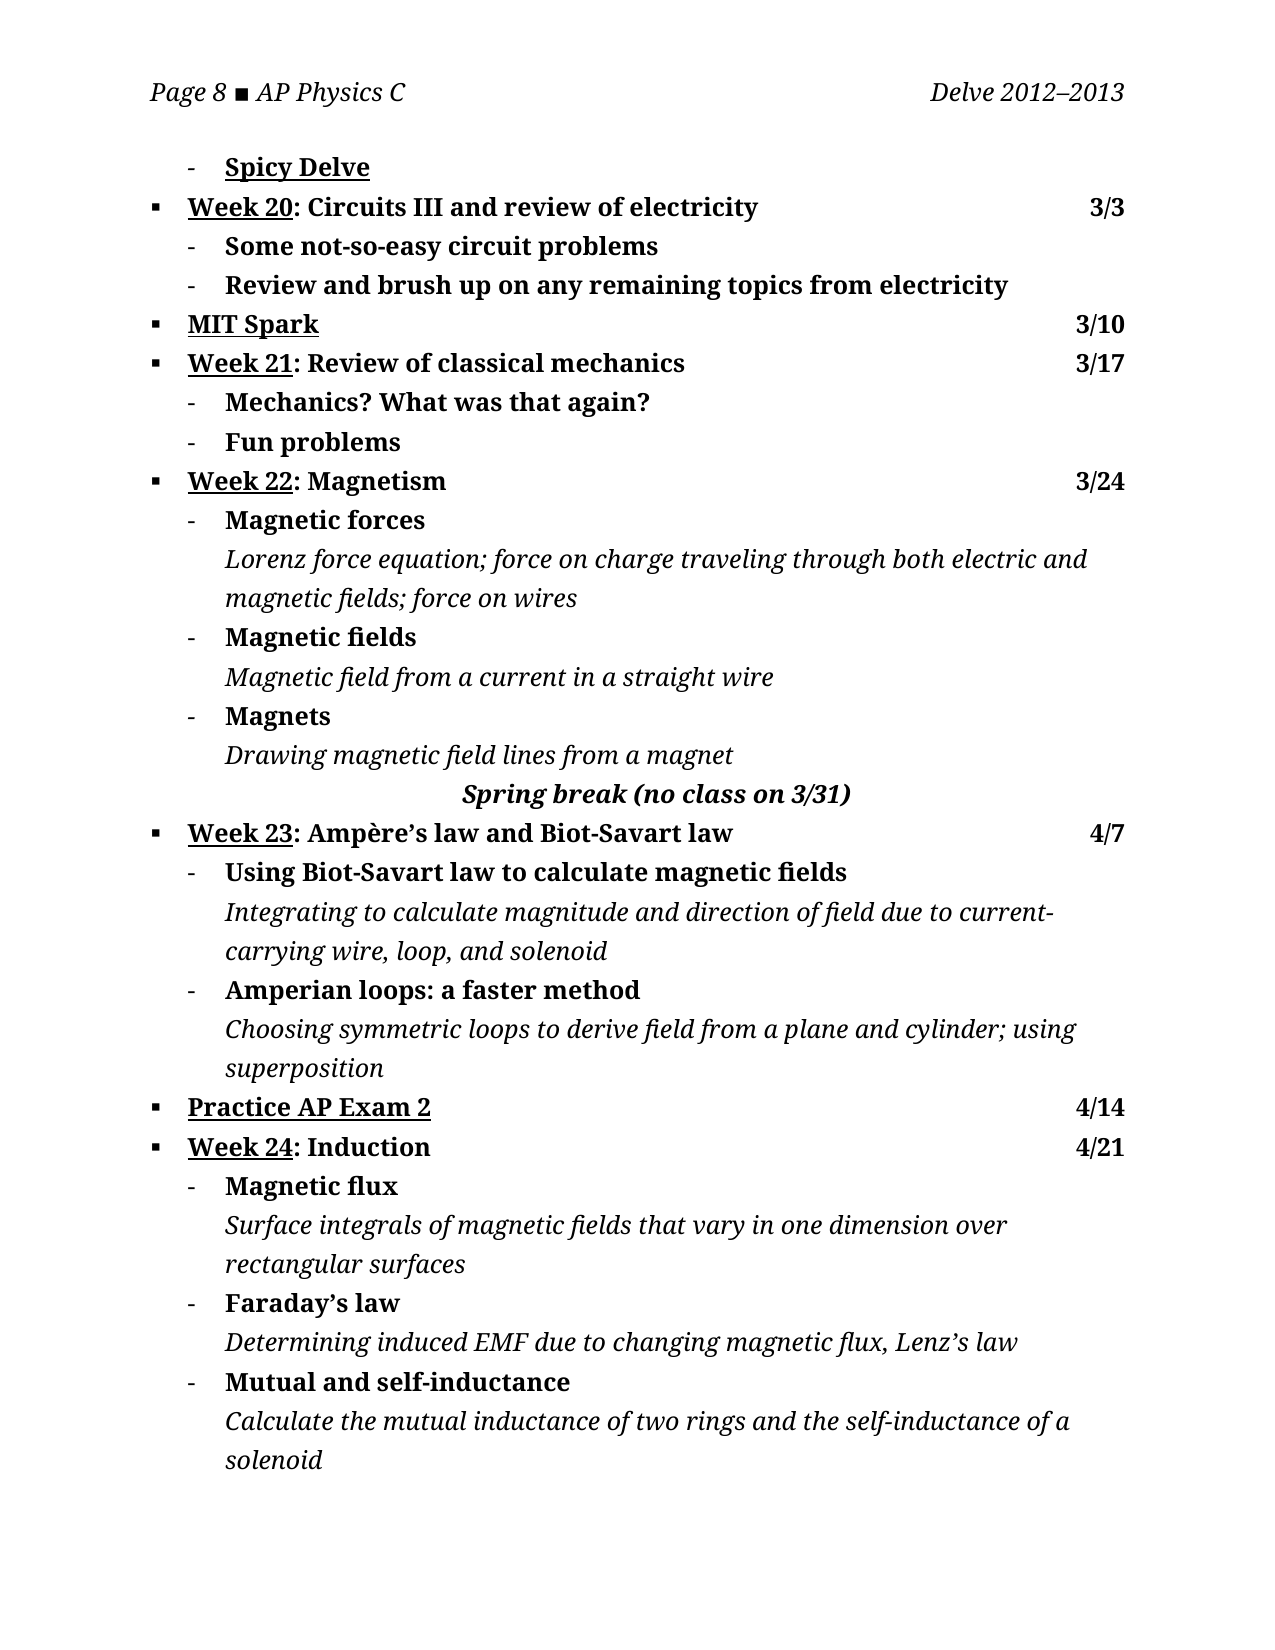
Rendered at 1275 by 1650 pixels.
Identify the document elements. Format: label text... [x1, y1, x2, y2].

list Magnetic field from a current in a straight wire [225, 659, 1125, 693]
list Using Biot-Savart law to calculate magnetic fields [187, 855, 1125, 889]
list Drawing magnetic field lines from a magnet [225, 737, 1125, 772]
list Mutual and self-inductance [187, 1364, 1125, 1398]
list Week 21: Review of classical mechanics 3/17 [150, 346, 1125, 380]
list Choosing symmetric loops to derive field from a plane and cylinder; using superposition [225, 1012, 1125, 1085]
list Review and brush up on any remaining topics from electricity [187, 267, 1125, 302]
list Practice AP Exam 2 4/14 [150, 1090, 1125, 1124]
list Calculate the mutual inductance of two rings and the self-inductance of a solenoid [225, 1403, 1125, 1477]
list Week 23: Ampère’s law and Biot-Savart law 4/7 [150, 816, 1125, 850]
list MIT Spark 3/10 [150, 307, 1125, 341]
list Spicy Delve [187, 150, 1125, 184]
list Amperian loops: a faster method [187, 972, 1125, 1007]
list Some not-so-easy circuit problems [187, 228, 1125, 262]
list Magnetic fields [187, 620, 1125, 654]
list Magnetic forces [187, 502, 1125, 537]
list Mechanics? What was that again? [187, 385, 1125, 419]
list Magnets [187, 698, 1125, 732]
list Magnetic flux [187, 1168, 1125, 1202]
list Week 22: Magnetism 3/24 [150, 463, 1125, 497]
list Lorenz force equation; force on charge traveling through both electric and magnetic fields; force on wires [225, 542, 1125, 615]
list Determining induced EMF due to changing magnetic flux, Lenz’s law [225, 1325, 1125, 1359]
list Faraday’s law [187, 1286, 1125, 1320]
list Week 24: Induction 4/21 [150, 1129, 1125, 1163]
list Surface integrals of magnetic fields that vary in one dimension over rectangular surfaces [225, 1207, 1125, 1281]
list Spring break (no class on 3/31) [187, 777, 1125, 811]
list Fun problems [187, 424, 1125, 458]
list Integrating to calculate magnitude and direction of field due to current-carrying wire, loop, and solenoid [225, 894, 1125, 967]
list Week 20: Circuits III and review of electricity 3/3 [150, 189, 1125, 223]
